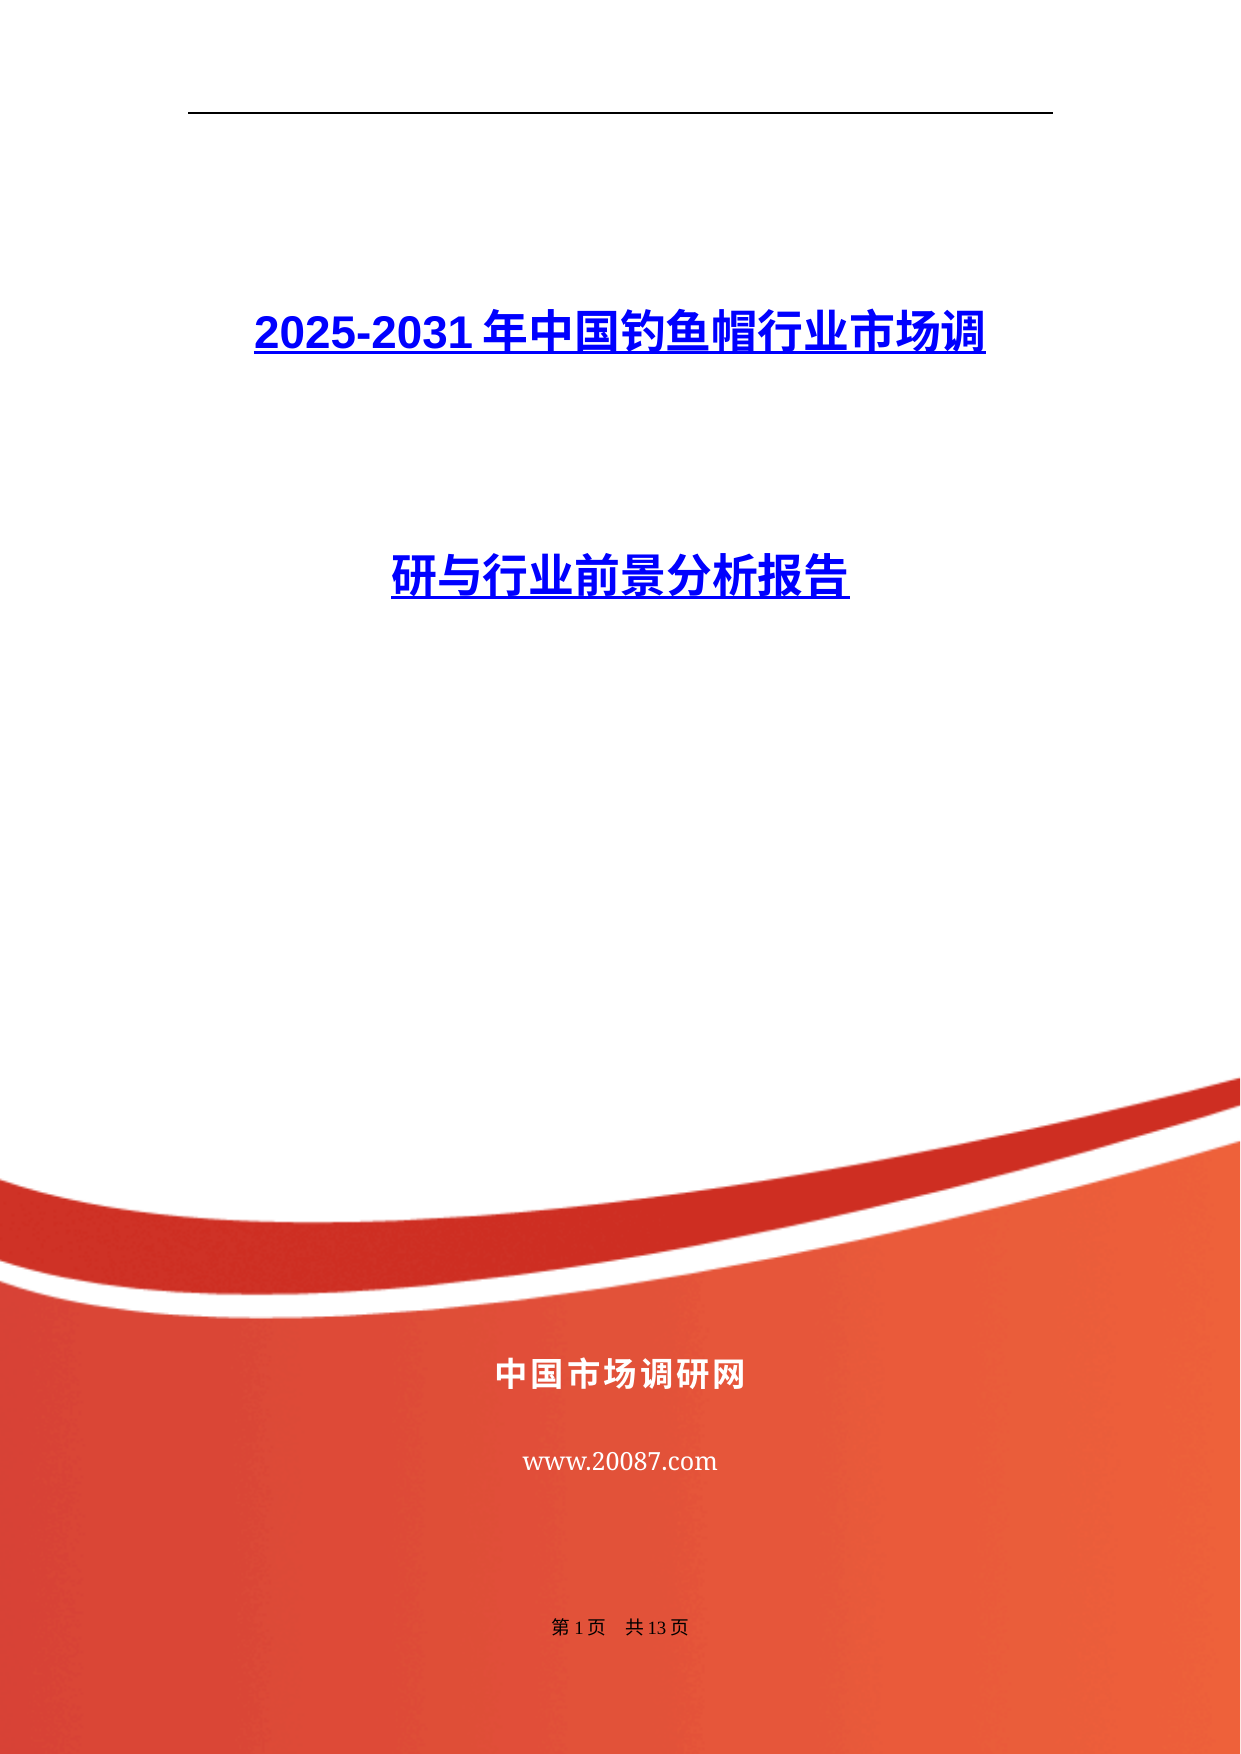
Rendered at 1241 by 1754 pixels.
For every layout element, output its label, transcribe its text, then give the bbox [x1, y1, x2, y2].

text www.20087.com [187, 1428, 1053, 1493]
picture [0, 1006, 1241, 1754]
table_header 2025-2031年中国钓鱼帽行业市场调研与行业前景分析报告 [188, 207, 1053, 773]
subtitle 中国市场调研网 [187, 1339, 1053, 1404]
